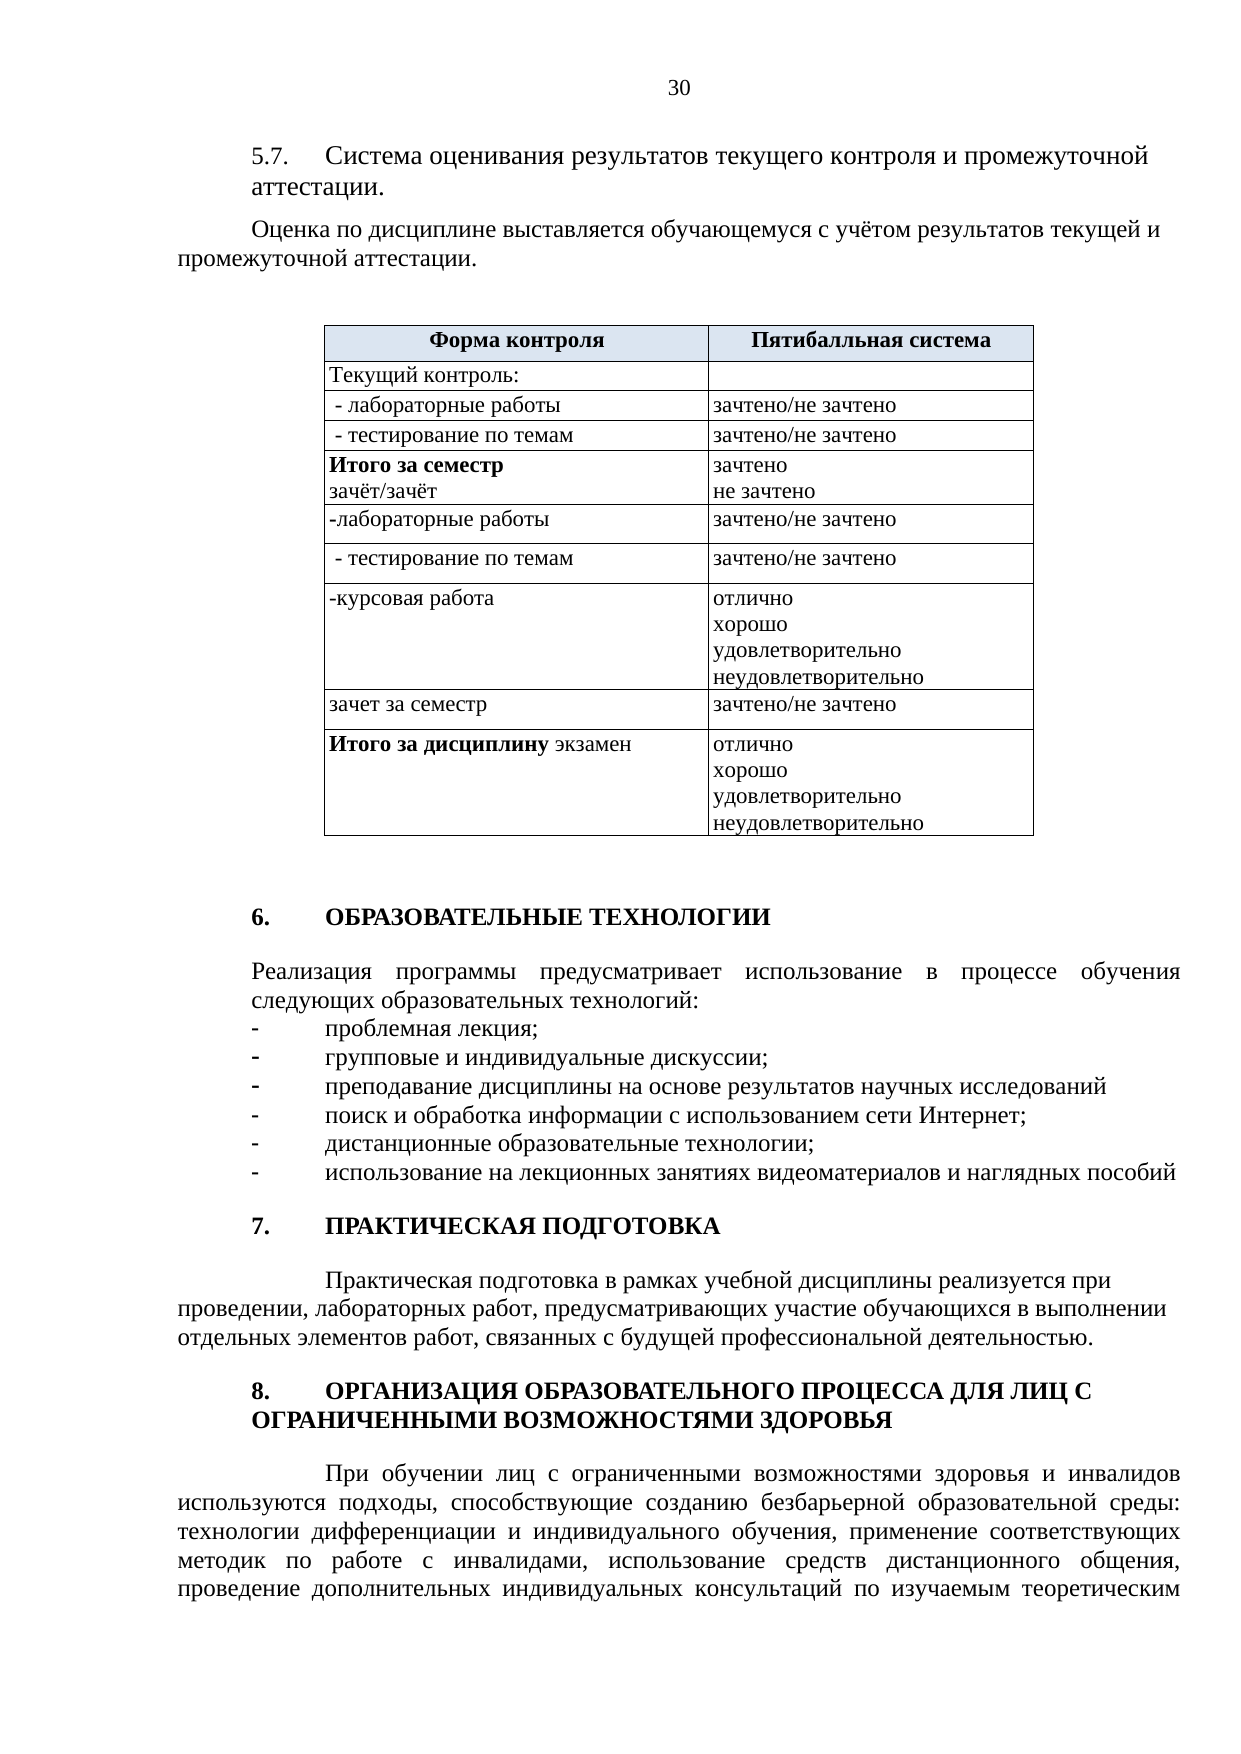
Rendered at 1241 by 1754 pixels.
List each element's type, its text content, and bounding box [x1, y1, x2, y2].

list преподавание дисциплины на основе результатов научных исследований [251, 1071, 1181, 1100]
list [177, 1458, 1181, 1602]
table_cell отлично хорошо удовлетворительно неудовлетворительно [709, 730, 1033, 835]
table_header Пятибалльная система [709, 326, 1033, 361]
table_cell зачтено/не зачтено [709, 690, 1033, 728]
table_header Форма контроля [325, 326, 708, 361]
list проблемная лекция; [251, 1013, 1181, 1042]
table_cell зачтено/не зачтено [709, 391, 1033, 420]
subtitle Система оценивания результатов текущего контроля и промежуточной аттестации. [251, 139, 1181, 201]
table_cell -курсовая работа [325, 584, 708, 689]
table_cell зачтено/не зачтено [709, 421, 1033, 450]
list дистанционные образовательные технологии; [251, 1128, 1181, 1157]
list групповые и индивидуальные дискуссии; [251, 1042, 1181, 1071]
table_cell Текущий контроль: [325, 362, 708, 390]
subtitle ОБРАЗОВАТЕЛЬНЫЕ ТЕХНОЛОГИИ [251, 902, 1181, 931]
subtitle ОРГАНИЗАЦИЯ ОБРАЗОВАТЕЛЬНОГО ПРОЦЕССА ДЛЯ ЛИЦ С ОГРАНИЧЕННЫМИ ВОЗМОЖНОСТЯМИ ЗДОРОВЬЯ [251, 1376, 1181, 1433]
list поиск и обработка информации с использованием сети Интернет; [251, 1100, 1181, 1128]
table_cell зачтено/не зачтено [709, 544, 1033, 583]
text Оценка по дисциплине выставляется обучающемуся с учётом результатов текущей и промежуточной аттестации. [177, 214, 1181, 271]
table_cell - тестирование по темам [325, 421, 708, 450]
list Практическая подготовка в рамках учебной дисциплины реализуется при проведении, лабораторных работ, предусматривающих участие обучающихся в выполнении отдельных элементов работ, связанных с будущей профессиональной деятельностью. [177, 1265, 1181, 1351]
table_cell зачет за семестр [325, 690, 708, 728]
table_cell -лабораторные работы [325, 505, 708, 543]
table_cell Итого за семестр зачёт/зачёт [325, 451, 708, 504]
table_cell зачтено не зачтено [709, 451, 1033, 504]
table_cell отлично хорошо удовлетворительно неудовлетворительно [709, 584, 1033, 689]
table_cell зачтено/не зачтено [709, 505, 1033, 543]
table_cell - тестирование по темам [325, 544, 708, 583]
list Реализация программы предусматривает использование в процессе обучения следующих образовательных технологий: [177, 956, 1181, 1013]
table_cell Итого за дисциплину экзамен [325, 730, 708, 835]
list использование на лекционных занятиях видеоматериалов и наглядных пособий [251, 1157, 1181, 1186]
table_cell - лабораторные работы [325, 391, 708, 420]
table_cell [709, 362, 1033, 390]
subtitle ПРАКТИЧЕСКАЯ ПОДГОТОВКА [251, 1211, 1181, 1240]
